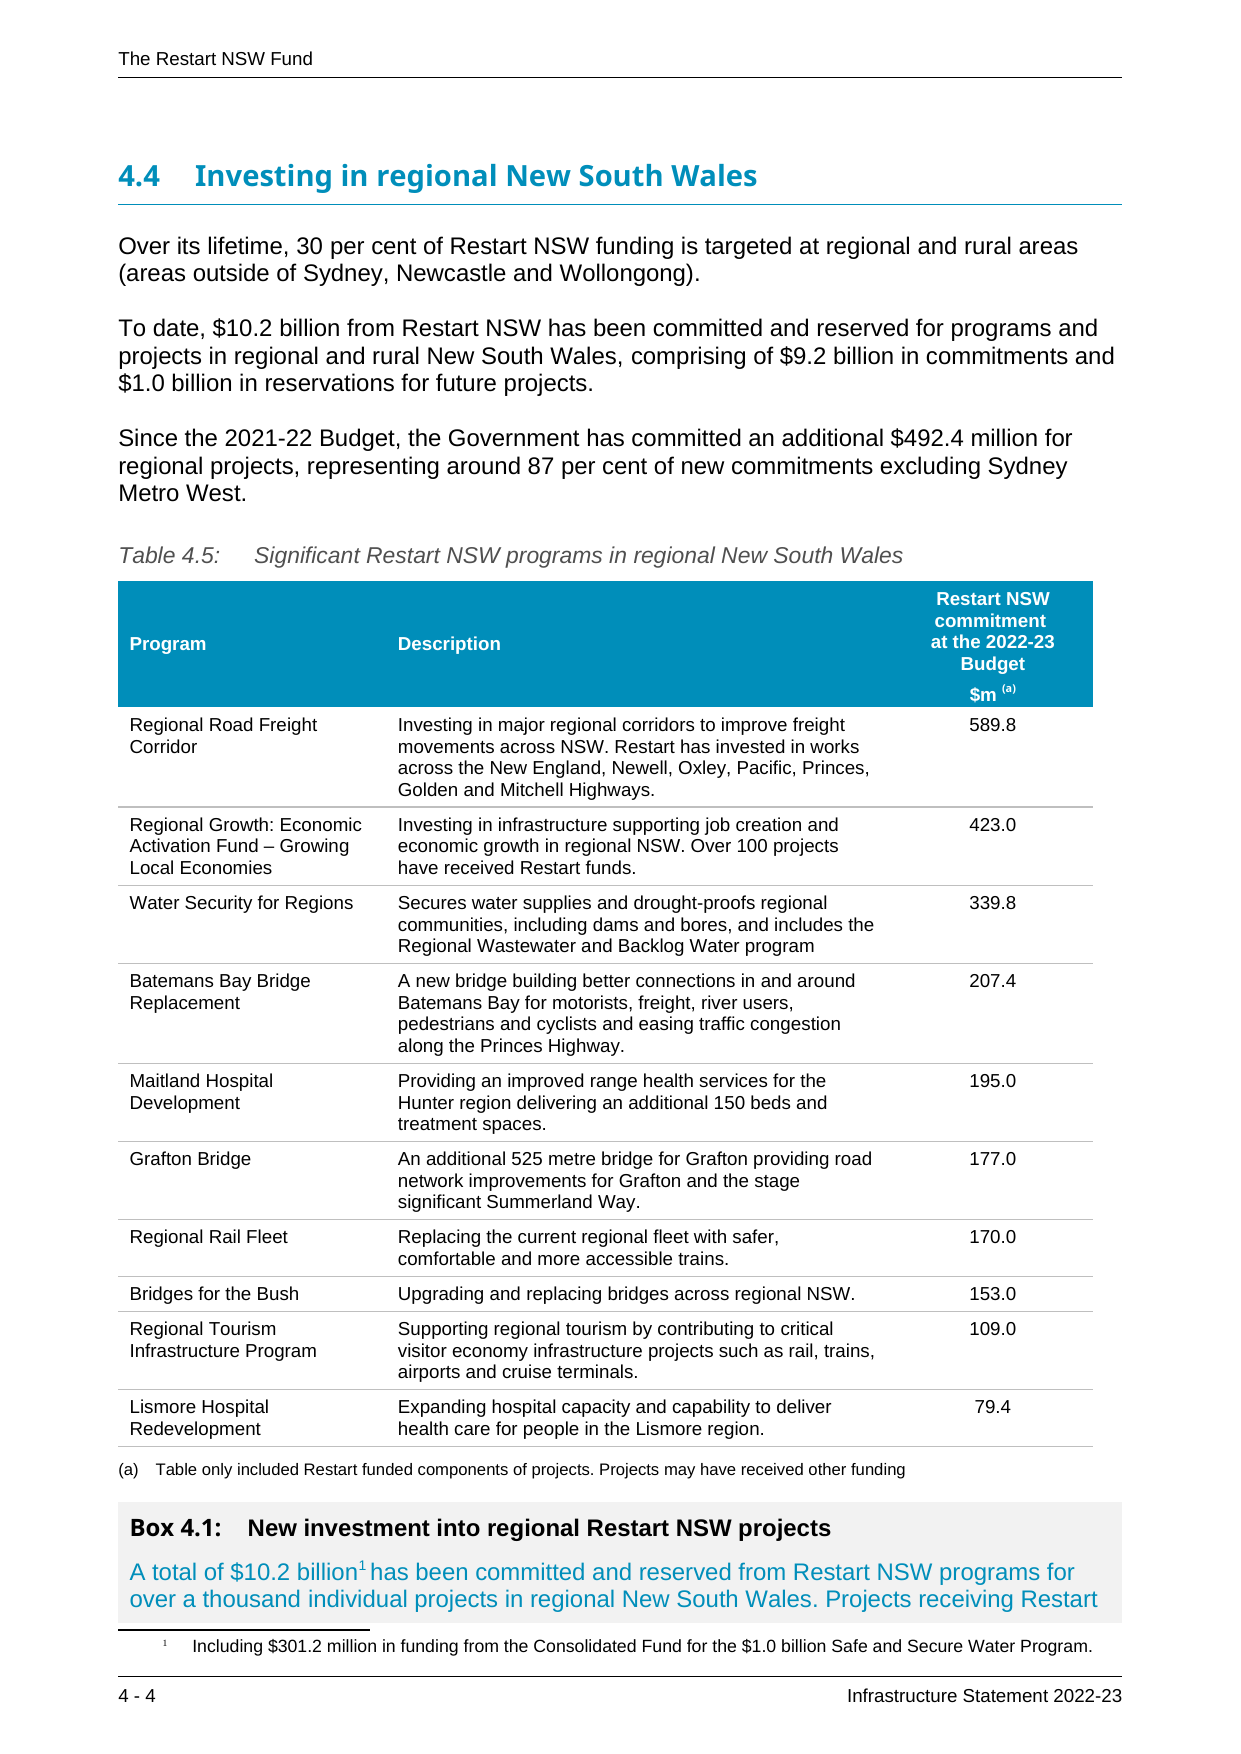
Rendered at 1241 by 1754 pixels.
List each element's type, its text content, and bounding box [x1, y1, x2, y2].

table_cell Secures water supplies and drought-proofs regional communities, including dams and bores, and includes the Regional Wastewater and Backlog Water program [386, 886, 892, 963]
table_cell Supporting regional tourism by contributing to critical visitor economy infrastructure projects such as rail, trains, airports and cruise terminals. [386, 1312, 892, 1389]
table_cell 195.0 [892, 1064, 1093, 1141]
subtitle Investing in regional New South Wales [118, 156, 1122, 204]
table_cell Investing in major regional corridors to improve freight movements across NSW. Restart has invested in works across the New England, Newell, Oxley, Pacific, Princes, Golden and Mitchell Highways. [386, 707, 892, 806]
table_cell 339.8 [892, 886, 1093, 963]
table_cell Expanding hospital capacity and capability to deliver health care for people in the Lismore region. [386, 1390, 892, 1446]
table_header Restart NSW commitment at the 2022-23 Budget [892, 581, 1093, 681]
table_cell Regional Tourism Infrastructure Program [118, 1312, 386, 1389]
table_cell Maitland Hospital Development [118, 1064, 386, 1141]
table_cell $m (a) [892, 681, 1093, 707]
table_cell A new bridge building better connections in and around Batemans Bay for motorists, freight, river users, pedestrians and cyclists and easing traffic congestion along the Princes Highway. [386, 964, 892, 1063]
table_header Description [386, 581, 892, 707]
table_cell Regional Rail Fleet [118, 1220, 386, 1276]
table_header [118, 1502, 1122, 1623]
table_cell 109.0 [892, 1312, 1093, 1389]
table_cell 207.4 [892, 964, 1093, 1063]
table_cell 177.0 [892, 1142, 1093, 1219]
text Over its lifetime, 30 per cent of Restart NSW funding is targeted at regional and rural areas (areas outside of Sydney, Newcastle and Wollongong). [118, 232, 1122, 287]
table_header Program [118, 581, 386, 707]
table_cell An additional 525 metre bridge for Grafton providing road network improvements for Grafton and the stage significant Summerland Way. [386, 1142, 892, 1219]
table_cell 79.4 [892, 1390, 1093, 1446]
table_cell Grafton Bridge [118, 1142, 386, 1219]
table_cell Replacing the current regional fleet with safer, comfortable and more accessible trains. [386, 1220, 892, 1276]
table_cell Lismore Hospital Redevelopment [118, 1390, 386, 1446]
table_cell 589.8 [892, 708, 1093, 806]
table_cell Upgrading and replacing bridges across regional NSW. [386, 1277, 892, 1311]
table_cell 423.0 [892, 808, 1093, 884]
table_cell Batemans Bay Bridge Replacement [118, 964, 386, 1063]
text Since the 2021-22 Budget, the Government has committed an additional $492.4 million for regional projects, representing around 87 per cent of new commitments excluding Sydney Metro West. [118, 424, 1122, 507]
table_cell Water Security for Regions [118, 886, 386, 963]
table_cell Regional Road Freight Corridor [118, 707, 386, 806]
table_cell Regional Growth: Economic Activation Fund – Growing Local Economies [118, 808, 386, 884]
table_cell Bridges for the Bush [118, 1277, 386, 1311]
list Table only included Restart funded components of projects. Projects may have received other funding [118, 1459, 1122, 1478]
subtitle Significant Restart NSW programs in regional New South Wales [118, 542, 1122, 568]
table_cell Investing in infrastructure supporting job creation and economic growth in regional NSW. Over 100 projects have received Restart funds. [386, 808, 892, 884]
table_cell Providing an improved range health services for the Hunter region delivering an additional 150 beds and treatment spaces. [386, 1064, 892, 1141]
text To date, $10.2 billion from Restart NSW has been committed and reserved for programs and projects in regional and rural New South Wales, comprising of $9.2 billion in commitments and $1.0 billion in reservations for future projects. [118, 314, 1122, 397]
table_cell 170.0 [892, 1220, 1093, 1276]
table_cell 153.0 [892, 1277, 1093, 1311]
